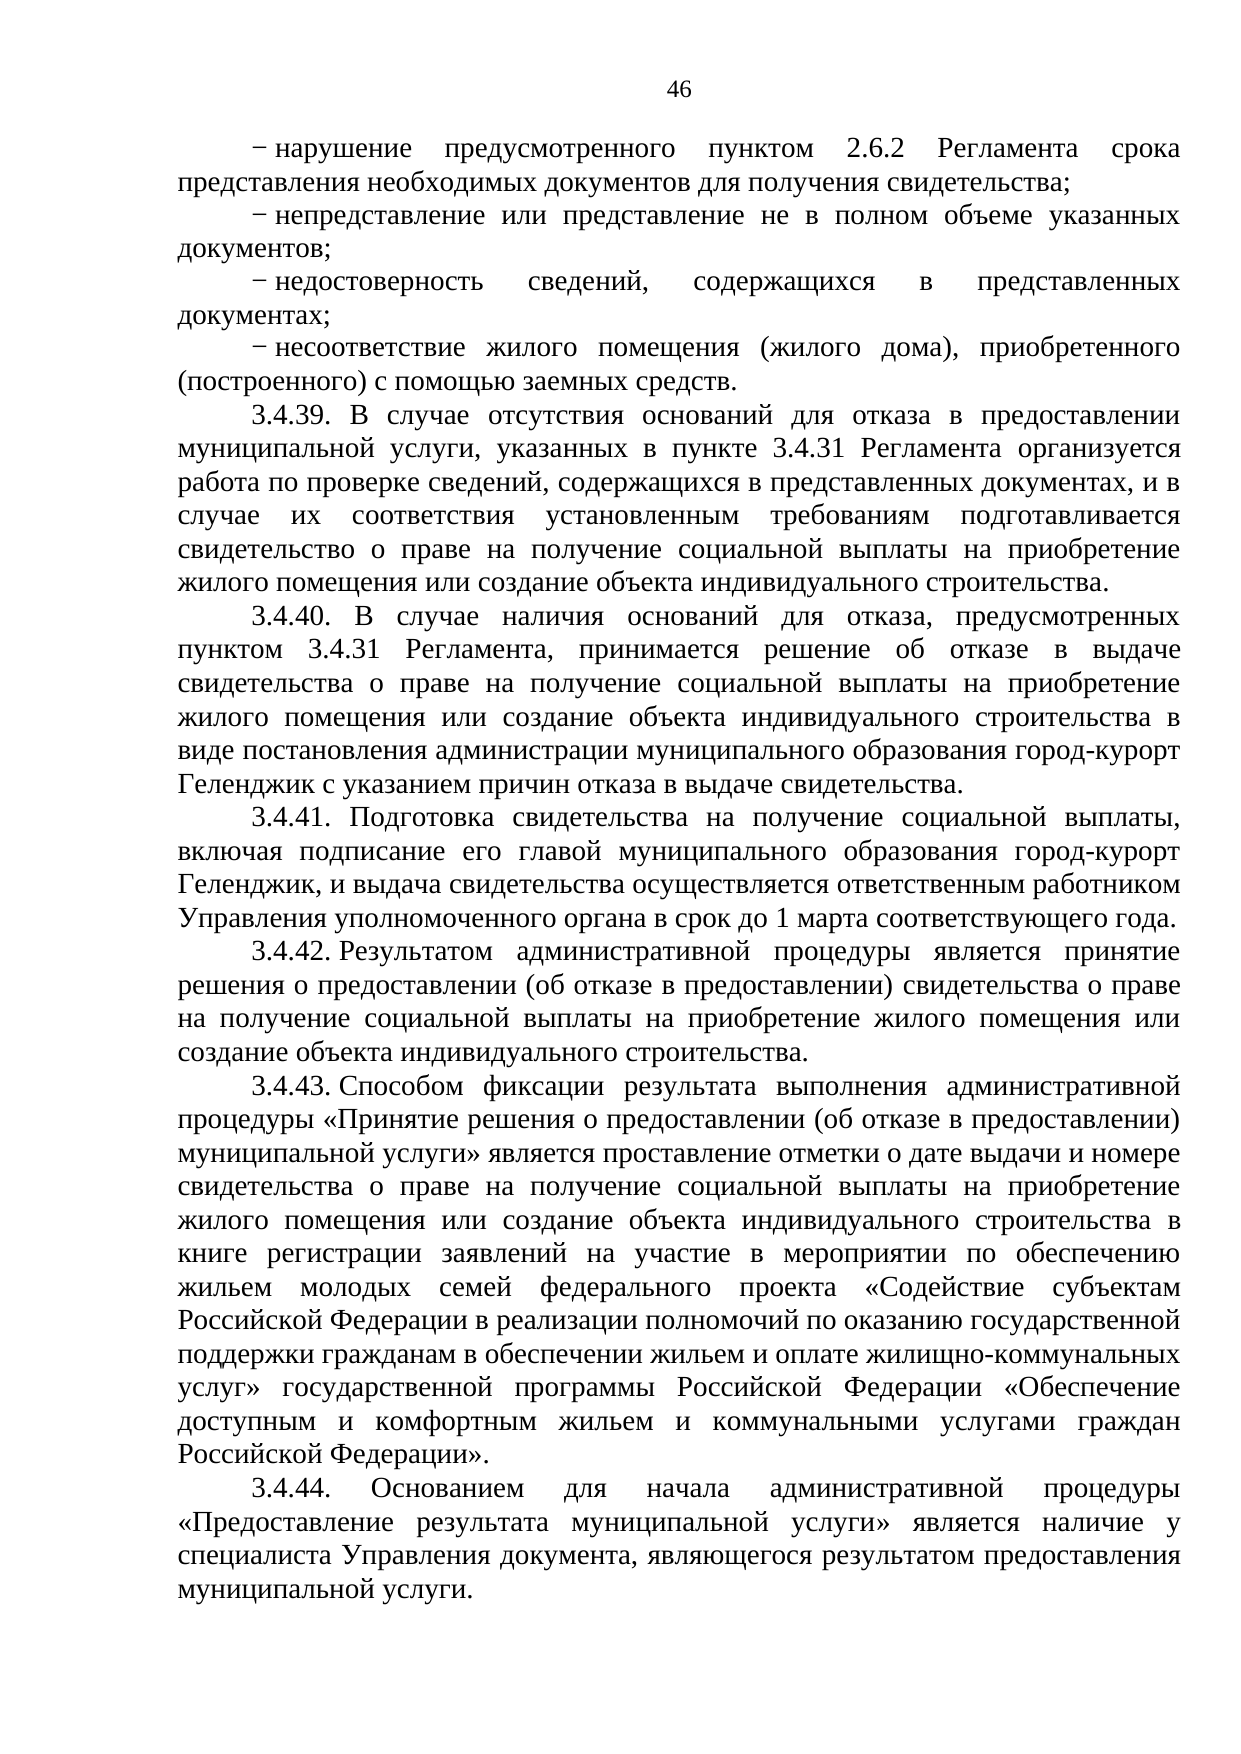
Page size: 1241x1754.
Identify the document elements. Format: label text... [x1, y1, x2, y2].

text 3.4.41. Подготовка свидетельства на получение социальной выплаты, включая подписание его главой муниципального образования город-курорт Геленджик, и выдача свидетельства осуществляется ответственным работником Управления уполномоченного органа в срок до 1 марта соответствующего года. [177, 799, 1181, 933]
text 3.4.39. В случае отсутствия оснований для отказа в предоставлении муниципальной услуги, указанных в пункте 3.4.31 Регламента организуется работа по проверке сведений, содержащихся в представленных документах, и в случае их соответствия установленным требованиям подготавливается свидетельство о праве на получение социальной выплаты на приобретение жилого помещения или создание объекта индивидуального строительства. [177, 397, 1181, 598]
text − непредставление или представление не в полном объеме указанных документов; [177, 198, 1181, 264]
text − несоответствие жилого помещения (жилого дома), приобретенного (построенного) с помощью заемных средств. [177, 330, 1181, 397]
text − недостоверность сведений, содержащихся в представленных документах; [177, 264, 1181, 330]
text 3.4.42. Результатом административной процедуры является принятие решения о предоставлении (об отказе в предоставлении) свидетельства о праве на получение социальной выплаты на приобретение жилого помещения или создание объекта индивидуального строительства. [177, 933, 1181, 1068]
text 3.4.43. Способом фиксации результата выполнения административной процедуры «Принятие решения о предоставлении (об отказе в предоставлении) муниципальной услуги» является проставление отметки о дате выдачи и номере свидетельства о праве на получение социальной выплаты на приобретение жилого помещения или создание объекта индивидуального строительства в книге регистрации заявлений на участие в мероприятии по обеспечению жильем молодых семей федерального проекта «Содействие субъектам Российской Федерации в реализации полномочий по оказанию государственной поддержки гражданам в обеспечении жильем и оплате жилищно-коммунальных услуг» государственной программы Российской Федерации «Обеспечение доступным и комфортным жильем и коммунальными услугами граждан Российской Федерации». [177, 1068, 1181, 1470]
text − нарушение предусмотренного пунктом 2.6.2 Регламента срока представления необходимых документов для получения свидетельства; [177, 131, 1181, 198]
text 3.4.44. Основанием для начала административной процедуры «Предоставление результата муниципальной услуги» является наличие у специалиста Управления документа, являющегося результатом предоставления муниципальной услуги. [177, 1470, 1181, 1604]
text 3.4.40. В случае наличия оснований для отказа, предусмотренных пунктом 3.4.31 Регламента, принимается решение об отказе в выдаче свидетельства о праве на получение социальной выплаты на приобретение жилого помещения или создание объекта индивидуального строительства в виде постановления администрации муниципального образования город-курорт Геленджик с указанием причин отказа в выдаче свидетельства. [177, 598, 1181, 799]
